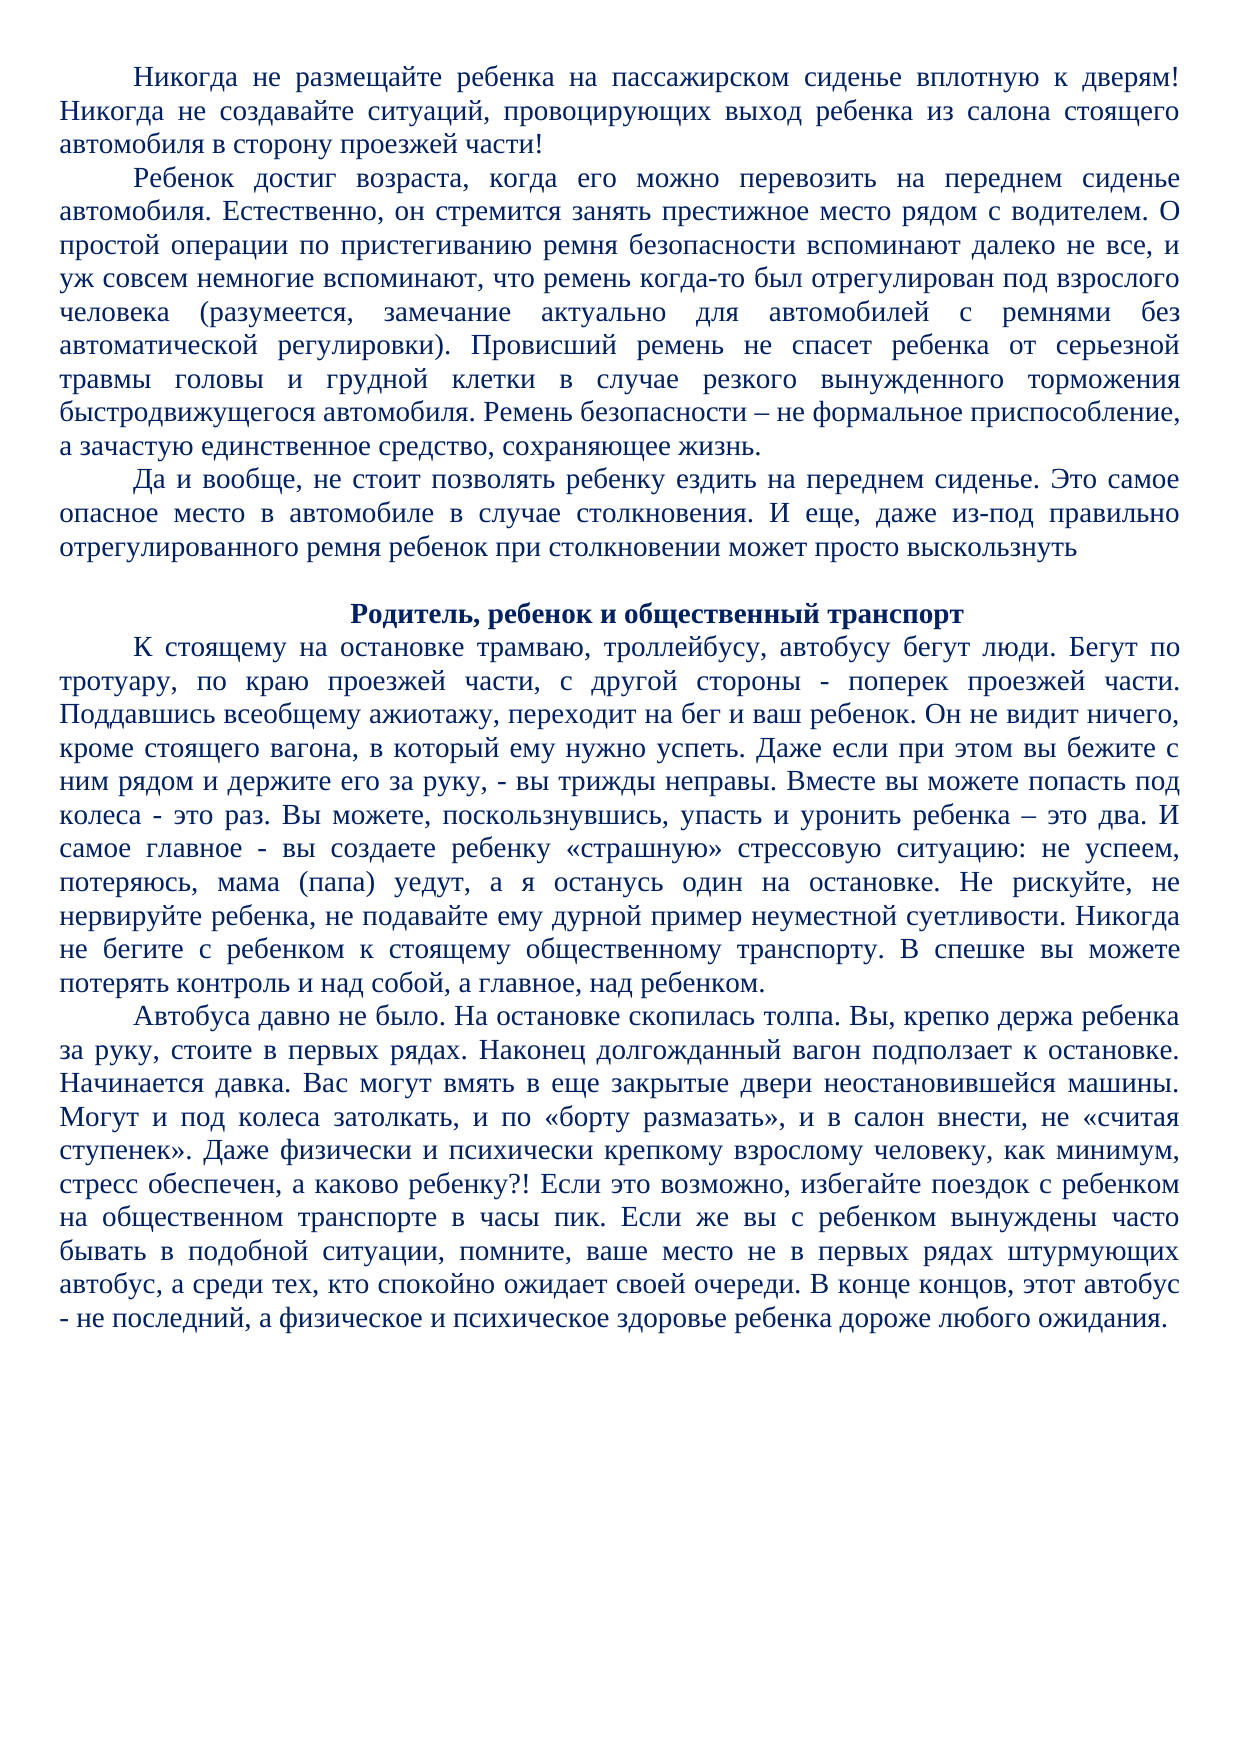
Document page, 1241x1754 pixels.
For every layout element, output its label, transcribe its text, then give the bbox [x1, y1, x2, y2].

text Родитель, ребенок и общественный транспорт [59, 596, 1181, 629]
text К стоящему на остановке трамваю, троллейбусу, автобусу бегут люди. Бегут по тротуару, по краю проезжей части, с другой стороны - поперек проезжей части. Поддавшись всеобщему ажиотажу, переходит на бег и ваш ребенок. Он не видит ничего, кроме стоящего вагона, в который ему нужно успеть. Даже если при этом вы бежите с ним рядом и держите его за руку, - вы трижды неправы. Вместе вы можете попасть под колеса - это раз. Вы можете, поскользнувшись, упасть и уронить ребенка – это два. И самое главное - вы создаете ребенку «страшную» стрессовую ситуацию: не успеем, потеряюсь, мама (папа) уедут, а я останусь один на остановке. Не рискуйте, не нервируйте ребенка, не подавайте ему дурной пример неуместной суетливости. Никогда не бегите с ребенком к стоящему общественному транспорту. В спешке вы можете потерять контроль и над собой, а главное, над ребенком. [59, 629, 1181, 998]
text Ребенок достиг возраста, когда его можно перевозить на переднем сиденье автомобиля. Естественно, он стремится занять престижное место рядом с водителем. О простой операции по пристегиванию ремня безопасности вспоминают далеко не все, и уж совсем немногие вспоминают, что ремень когда-то был отрегулирован под взрослого человека (разумеется, замечание актуально для автомобилей с ремнями без автоматической регулировки). Провисший ремень не спасет ребенка от серьезной травмы головы и грудной клетки в случае резкого вынужденного торможения быстродвижущегося автомобиля. Ремень безопасности – не формальное приспособление, а зачастую единственное средство, сохраняющее жизнь. [59, 160, 1181, 462]
text Никогда не размещайте ребенка на пассажирском сиденье вплотную к дверям! Никогда не создавайте ситуаций, провоцирующих выход ребенка из салона стоящего автомобиля в сторону проезжей части! [59, 59, 1181, 160]
text Да и вообще, не стоит позволять ребенку ездить на переднем сиденье. Это самое опасное место в автомобиле в случае столкновения. И еще, даже из-под правильно отрегулированного ремня ребенок при столкновении может просто выскользнуть [59, 462, 1181, 562]
text Автобуса давно не было. На остановке скопилась толпа. Вы, крепко держа ребенка за руку, стоите в первых рядах. Наконец долгожданный вагон подползает к остановке. Начинается давка. Вас могут вмять в еще закрытые двери неостановившейся машины. Могут и под колеса затолкать, и по «борту размазать», и в салон внести, не «считая ступенек». Даже физически и психически крепкому взрослому человеку, как минимум, стресс обеспечен, а каково ребенку?! Если это возможно, избегайте поездок с ребенком на общественном транспорте в часы пик. Если же вы с ребенком вынуждены часто бывать в подобной ситуации, помните, ваше место не в первых рядах штурмующих автобус, а среди тех, кто спокойно ожидает своей очереди. В конце концов, этот автобус - не последний, а физическое и психическое здоровье ребенка дороже любого ожидания. [59, 998, 1181, 1334]
